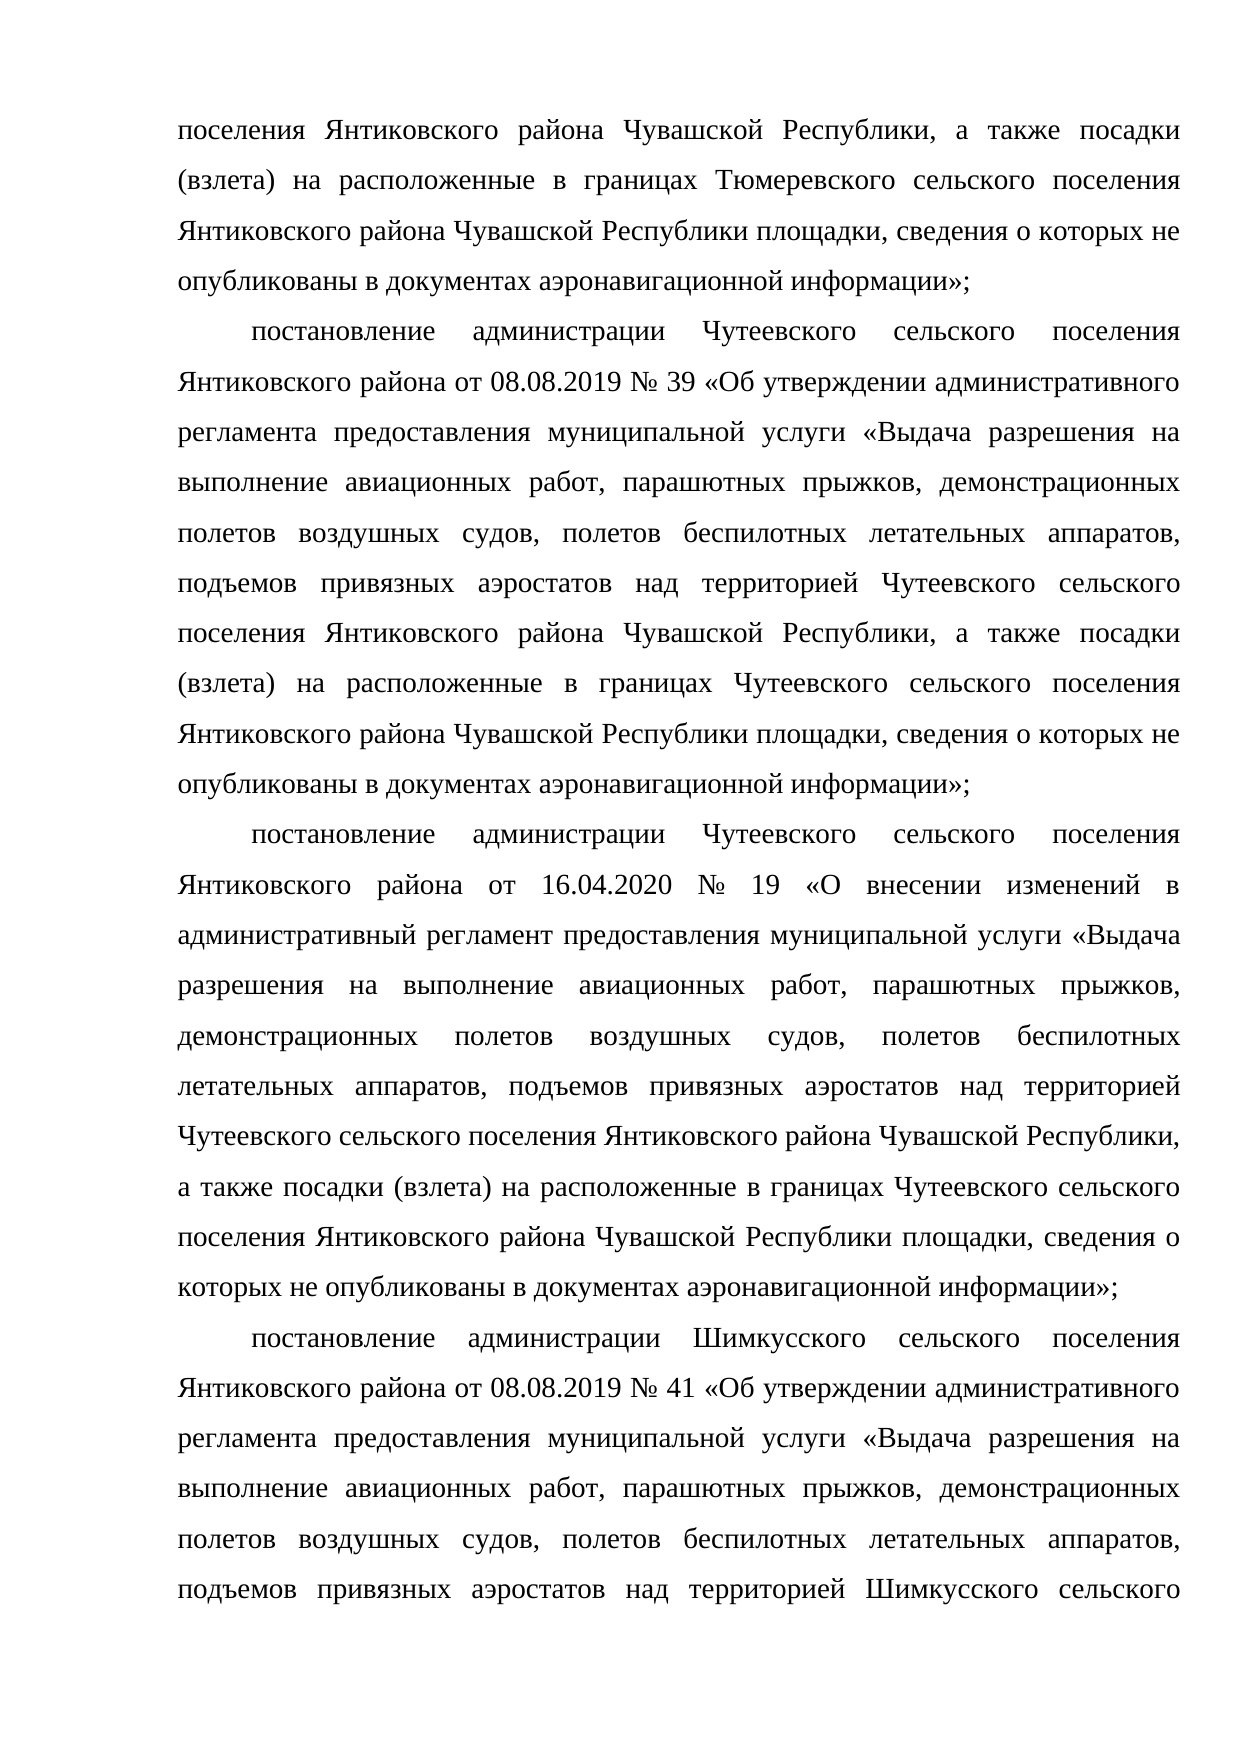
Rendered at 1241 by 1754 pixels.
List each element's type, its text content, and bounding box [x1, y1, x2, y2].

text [177, 1320, 1181, 1605]
text постановление администрации Чутеевского сельского поселения Янтиковского района от 08.08.2019 № 39 «Об утверждении административного регламента предоставления муниципальной услуги «Выдача разрешения на выполнение авиационных работ, парашютных прыжков, демонстрационных полетов воздушных судов, полетов беспилотных летательных аппаратов, подъемов привязных аэростатов над территорией Чутеевского сельского поселения Янтиковского района Чувашской Республики, а также посадки (взлета) на расположенные в границах Чутеевского сельского поселения Янтиковского района Чувашской Республики площадки, сведения о которых не опубликованы в документах аэронавигационной информации»; [177, 313, 1181, 800]
text постановление администрации Чутеевского сельского поселения Янтиковского района от 16.04.2020 № 19 «О внесении изменений в административный регламент предоставления муниципальной услуги «Выдача разрешения на выполнение авиационных работ, парашютных прыжков, демонстрационных полетов воздушных судов, полетов беспилотных летательных аппаратов, подъемов привязных аэростатов над территорией Чутеевского сельского поселения Янтиковского района Чувашской Республики, а также посадки (взлета) на расположенные в границах Чутеевского сельского поселения Янтиковского района Чувашской Республики площадки, сведения о которых не опубликованы в документах аэронавигационной информации»; [177, 817, 1181, 1303]
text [177, 112, 1181, 297]
